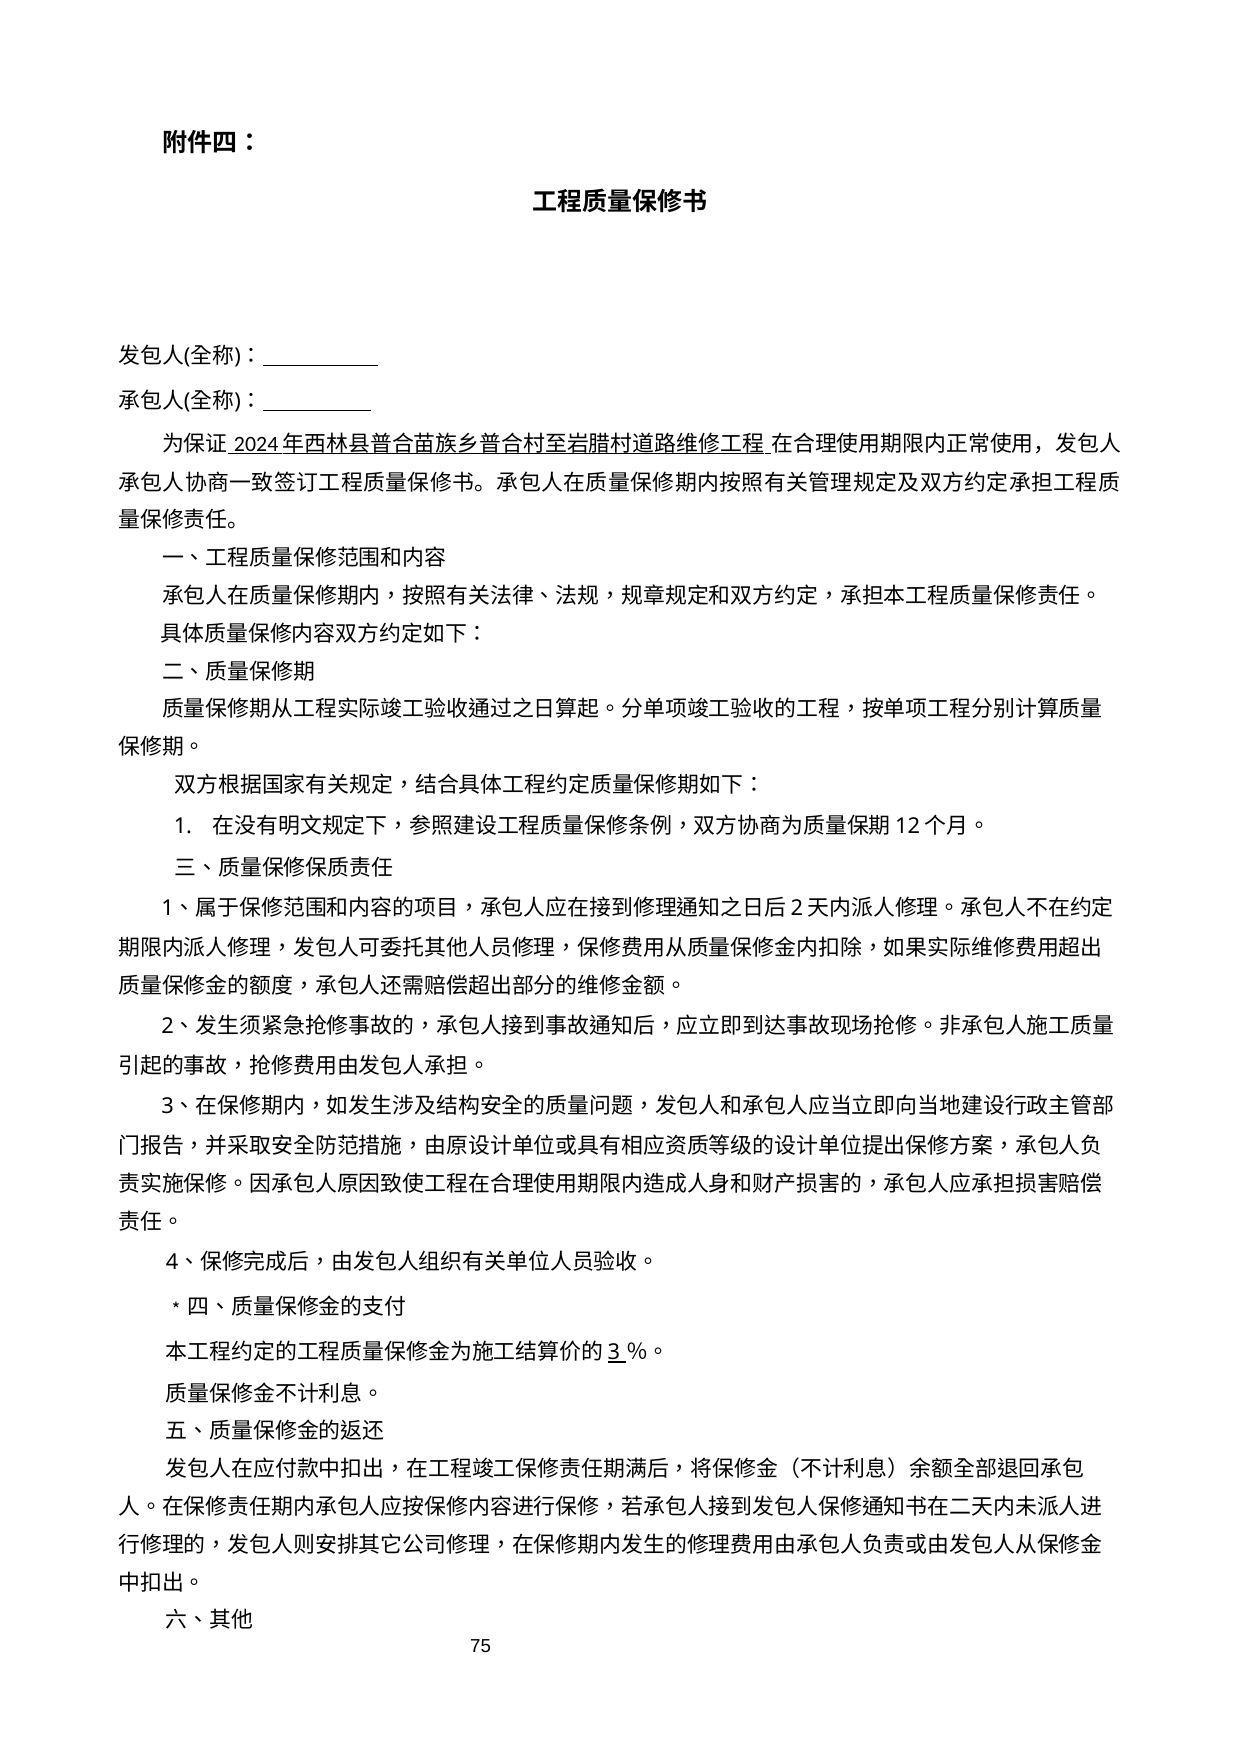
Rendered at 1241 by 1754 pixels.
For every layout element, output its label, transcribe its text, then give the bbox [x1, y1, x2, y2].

text 三、质量保修保质责任 [118, 854, 1122, 880]
text 五、质量保修金的返还 [118, 1418, 1122, 1443]
text 附件四： [118, 118, 1122, 160]
text 4、保修完成后，由发包人组织有关单位人员验收。 [118, 1246, 1122, 1276]
text 六、其他 [118, 1607, 1122, 1632]
text 发包人在应付款中扣出，在工程竣工保修责任期满后，将保修金（不计利息）余额全部退回承包人。在保修责任期内承包人应按保修内容进行保修，若承包人接到发包人保修通知书在二天内未派人进行修理的，发包人则安排其它公司修理，在保修期内发生的修理费用由承包人负责或由发包人从保修金中扣出。 [118, 1456, 1122, 1595]
list 在没有明文规定下，参照建设工程质量保修条例，双方协商为质量保期12个月。 [173, 810, 1122, 839]
text 3、在保修期内，如发生涉及结构安全的质量问题，发包人和承包人应当立即向当地建设行政主管部门报告，并采取安全防范措施，由原设计单位或具有相应资质等级的设计单位提出保修方案，承包人负责实施保修。因承包人原因致使工程在合理使用期限内造成人身和财产损害的，承包人应承担损害赔偿责任。 [118, 1091, 1122, 1234]
text 本工程约定的工程质量保修金为施工结算价的3 ％。 [118, 1336, 1122, 1366]
subtitle 工程质量保修书 [118, 187, 1122, 216]
text 双方根据国家有关规定，结合具体工程约定质量保修期如下： [118, 772, 1122, 797]
text 具体质量保修内容双方约定如下： [118, 621, 1122, 646]
text 质量保修金不计利息。 [118, 1380, 1122, 1406]
text 为保证 2024年西林县普合苗族乡普合村至岩腊村道路维修工程 在合理使用期限内正常使用，发包人承包人协商一致签订工程质量保修书。承包人在质量保修期内按照有关管理规定及双方约定承担工程质量保修责任。 [118, 430, 1122, 532]
text 承包人在质量保修期内，按照有关法律、法规，规章规定和双方约定，承担本工程质量保修责任。 [118, 583, 1122, 608]
text 质量保修期从工程实际竣工验收通过之日算起。分单项竣工验收的工程，按单项工程分别计算质量保修期。 [118, 696, 1122, 759]
text 2、发生须紧急抢修事故的，承包人接到事故通知后，应立即到达事故现场抢修。非承包人施工质量引起的事故，抢修费用由发包人承担。 [118, 1010, 1122, 1078]
text 1、属于保修范围和内容的项目，承包人应在接到修理通知之日后2天内派人修理。承包人不在约定期限内派人修理，发包人可委托其他人员修理，保修费用从质量保修金内扣除，如果实际维修费用超出质量保修金的额度，承包人还需赔偿超出部分的维修金额。 [118, 892, 1122, 998]
text 一、工程质量保修范围和内容 [118, 545, 1122, 570]
text 发包人(全称)： [118, 340, 1122, 370]
text ﹡四、质量保修金的支付 [118, 1291, 1122, 1321]
text 承包人(全称)： [118, 384, 1122, 414]
text 二、质量保修期 [118, 658, 1122, 684]
